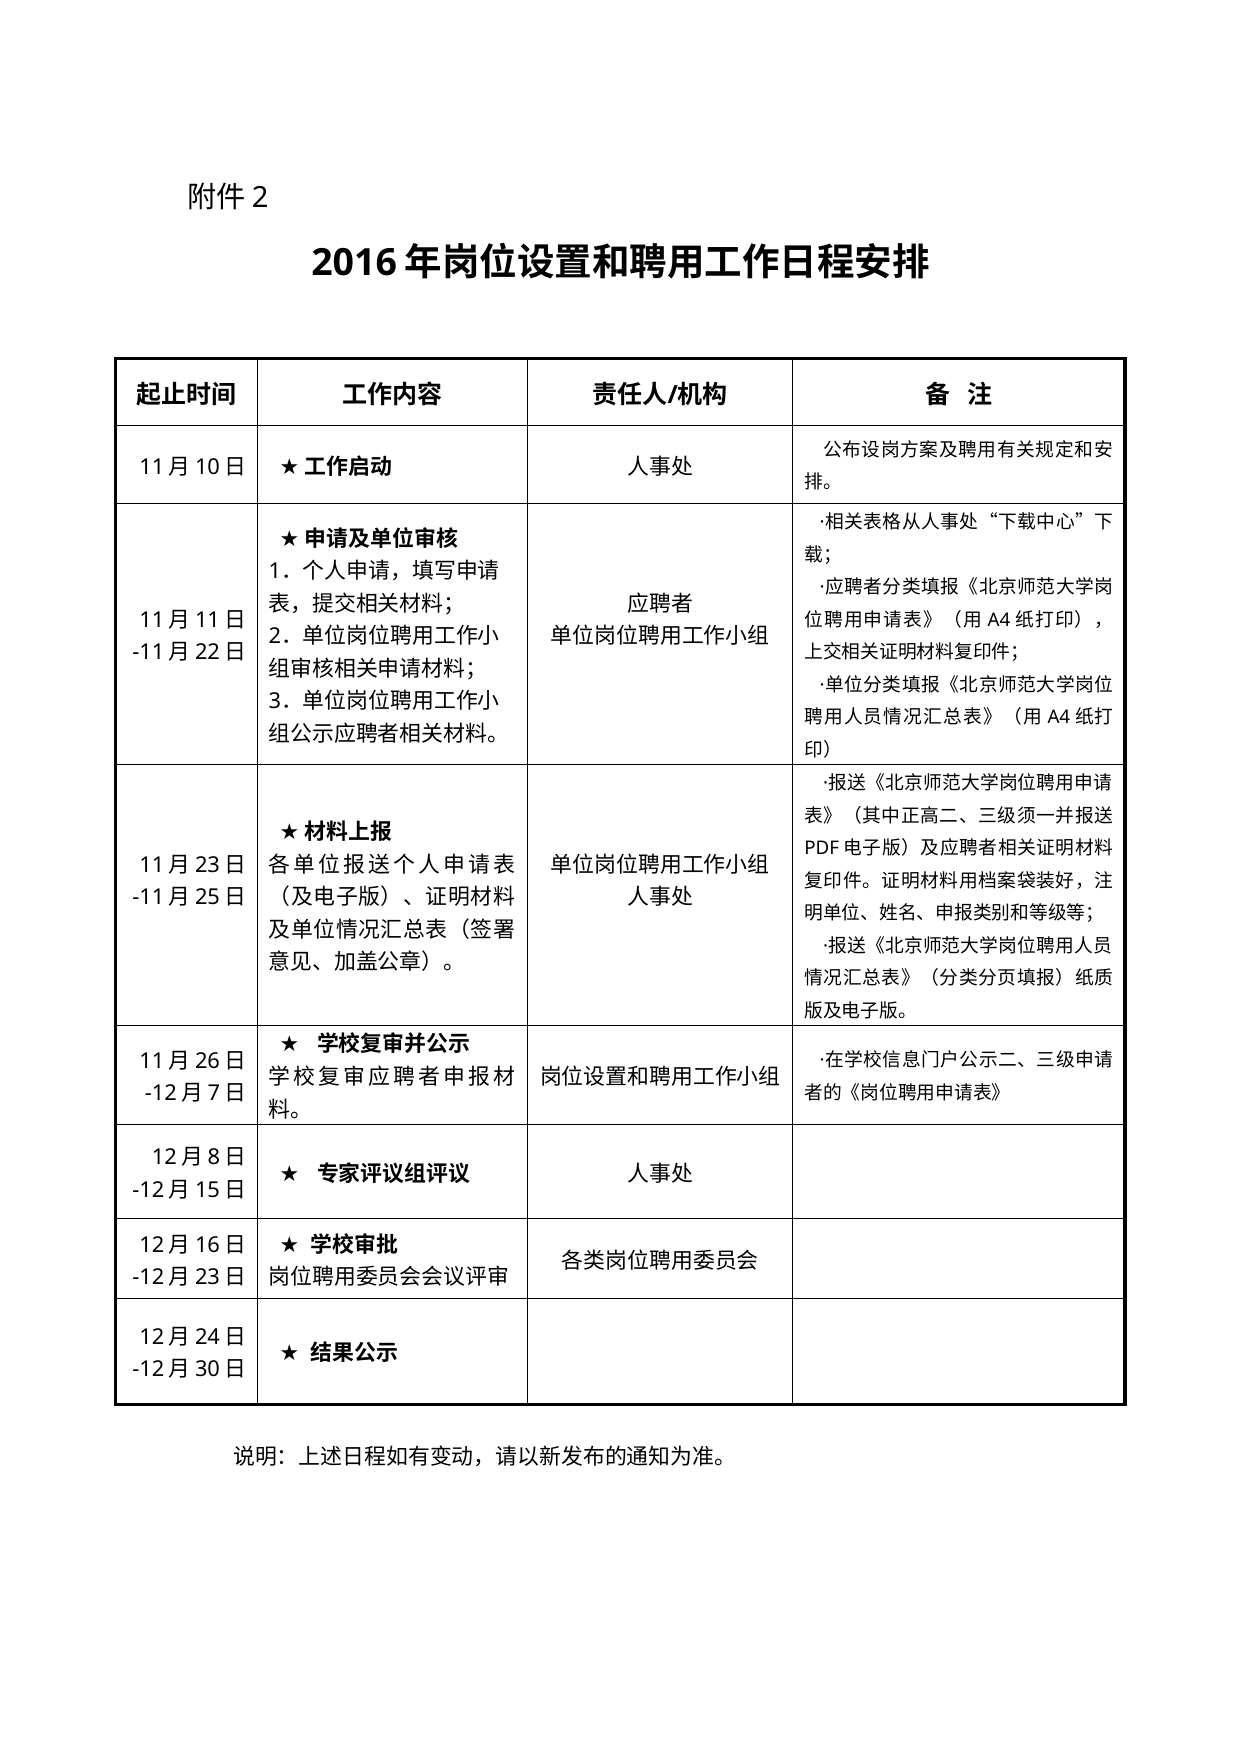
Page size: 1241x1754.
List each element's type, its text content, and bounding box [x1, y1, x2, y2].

table_cell 11月23日 -11月25日 [117, 765, 257, 1025]
table_header 工作内容 [258, 360, 527, 425]
table_header 备 注 [793, 360, 1123, 425]
text 2016年岗位设置和聘用工作日程安排 [187, 227, 1053, 292]
table_cell [793, 1219, 1123, 1298]
table_cell [793, 1125, 1123, 1218]
table_cell [528, 1299, 792, 1403]
table_cell 12月24日 -12月30日 [117, 1299, 257, 1403]
table_cell ·在学校信息门户公示二、三级申请者的《岗位聘用申请表》 [793, 1026, 1123, 1124]
table_cell 11月11日 -11月22日 [117, 504, 257, 764]
table_cell 岗位设置和聘用工作小组 [528, 1026, 792, 1124]
table_cell ★ 申请及单位审核 1．个人申请，填写申请表，提交相关材料； 2．单位岗位聘用工作小组审核相关申请材料； 3．单位岗位聘用工作小组公示应聘者相关材料。 [258, 504, 527, 764]
table_cell ★ 工作启动 [258, 426, 527, 503]
table_cell ★ 学校审批 岗位聘用委员会会议评审 [258, 1219, 527, 1298]
table_cell ★ 结果公示 [258, 1299, 527, 1403]
table_cell ★ 材料上报 各单位报送个人申请表（及电子版）、证明材料及单位情况汇总表（签署意见、加盖公章）。 [258, 765, 527, 1025]
table_header 起止时间 [117, 360, 257, 425]
table_cell 11月10日 [117, 426, 257, 503]
text 附件2 [187, 162, 1053, 227]
text 说明：上述日程如有变动，请以新发布的通知为准。 [187, 1439, 1053, 1471]
table_cell ·相关表格从人事处“下载中心”下载； ·应聘者分类填报《北京师范大学岗位聘用申请表》（用A4纸打印），上交相关证明材料复印件； ·单位分类填报《北京师范大学岗位聘用人员情况汇总表》（用A4纸打印） [793, 504, 1123, 764]
table_cell 单位岗位聘用工作小组 人事处 [528, 765, 792, 1025]
table_cell ·报送《北京师范大学岗位聘用申请表》（其中正高二、三级须一并报送PDF电子版）及应聘者相关证明材料复印件。证明材料用档案袋装好，注明单位、姓名、申报类别和等级等； ·报送《北京师范大学岗位聘用人员情况汇总表》（分类分页填报）纸质版及电子版。 [793, 765, 1123, 1025]
table_cell 公布设岗方案及聘用有关规定和安排。 [793, 426, 1123, 503]
table_cell 学校复审并公示 学校复审应聘者申报材料。 [258, 1026, 527, 1124]
table_cell 12月8日 -12月15日 [117, 1125, 257, 1218]
table_cell 11月26日 -12月7日 [117, 1026, 257, 1124]
table_cell 12月16日 -12月23日 [117, 1219, 257, 1298]
table_cell 各类岗位聘用委员会 [528, 1219, 792, 1298]
table_cell 专家评议组评议 [258, 1125, 527, 1218]
table_cell 应聘者 单位岗位聘用工作小组 [528, 504, 792, 764]
table_cell 人事处 [528, 426, 792, 503]
table_cell 人事处 [528, 1125, 792, 1218]
table_header 责任人/机构 [528, 360, 792, 425]
table_cell [793, 1299, 1123, 1403]
